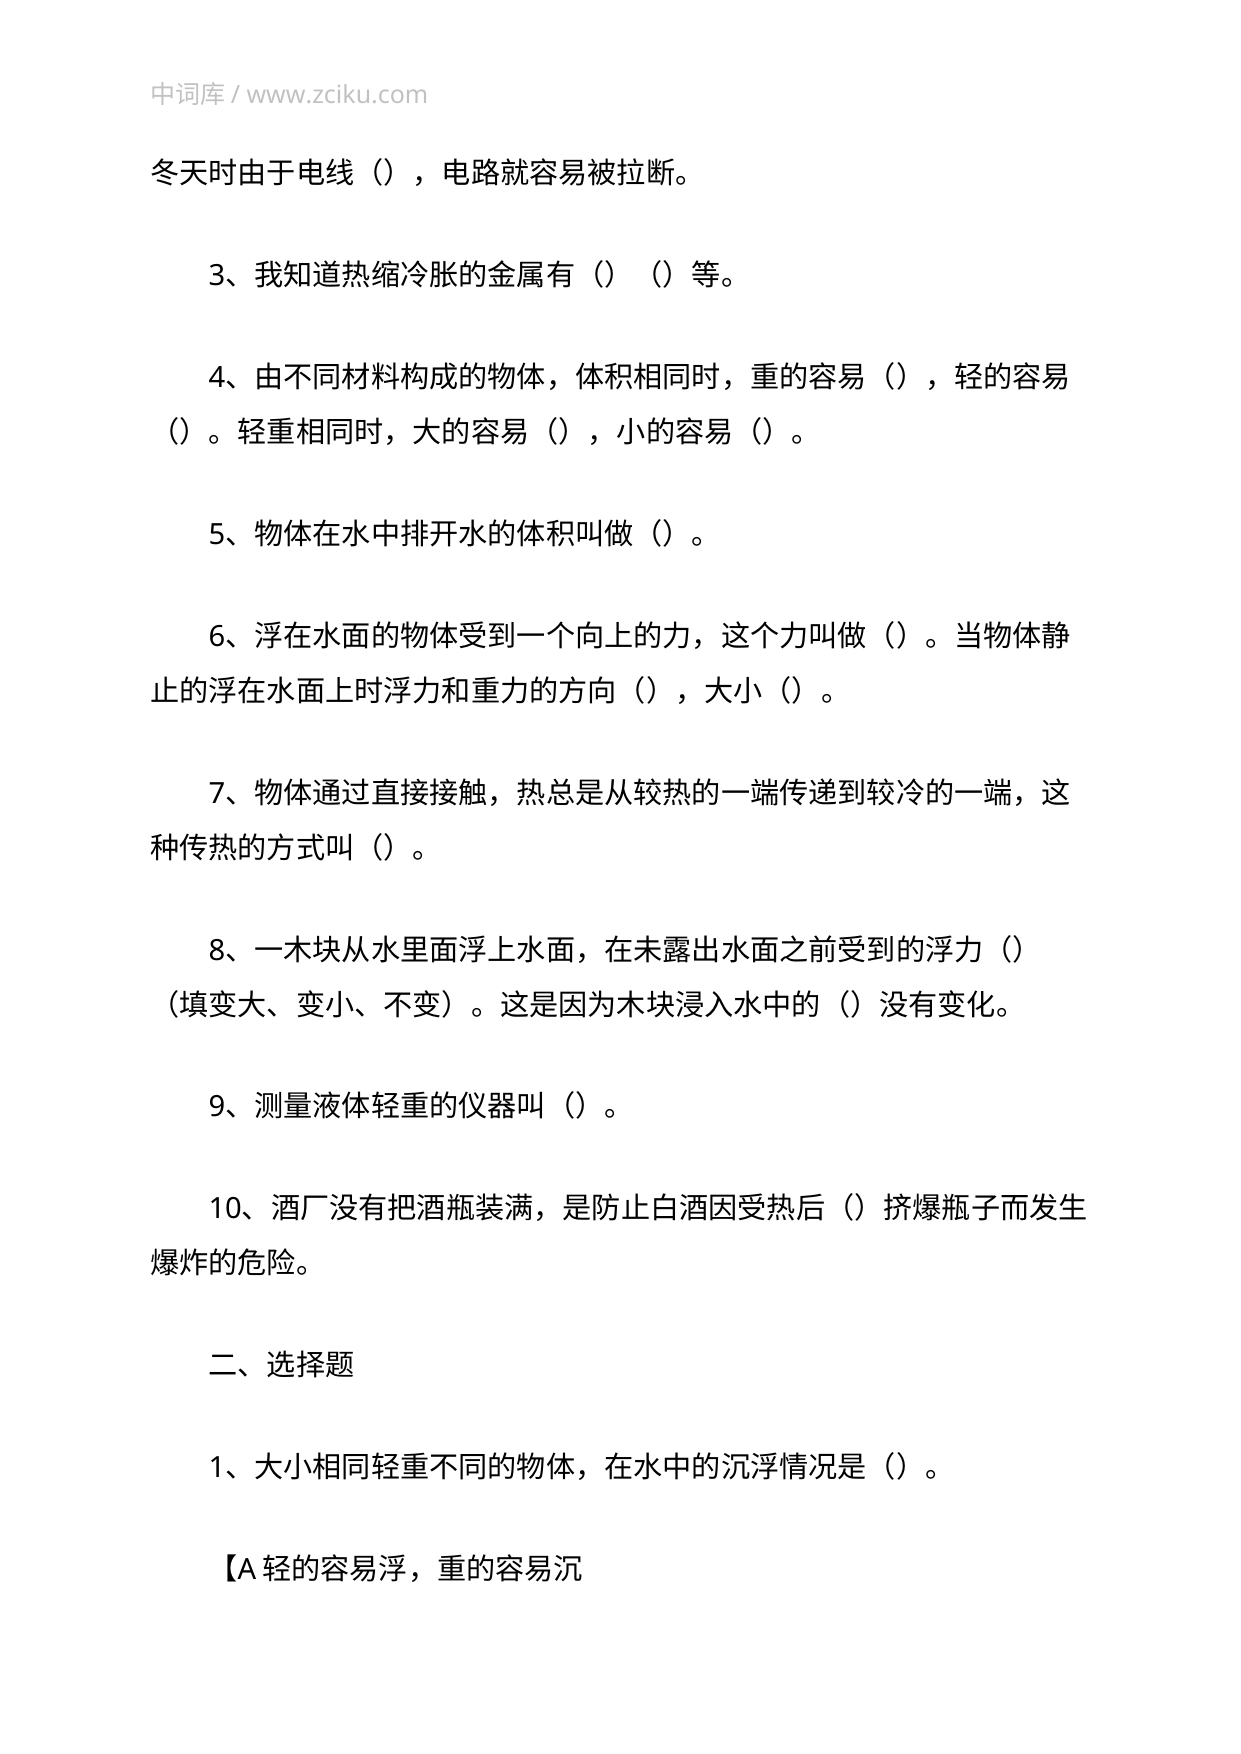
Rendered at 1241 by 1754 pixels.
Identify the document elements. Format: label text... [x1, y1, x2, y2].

text 10、酒厂没有把酒瓶装满，是防止白酒因受热后（）挤爆瓶子而发生爆炸的危险。 [150, 1185, 1090, 1282]
text 9、测量液体轻重的仪器叫（）。 [150, 1083, 1090, 1125]
text 4、由不同材料构成的物体，体积相同时，重的容易（），轻的容易（）。轻重相同时，大的容易（），小的容易（）。 [150, 354, 1090, 451]
text 5、物体在水中排开水的体积叫做（）。 [150, 511, 1090, 553]
text 【A轻的容易浮，重的容易沉 [150, 1545, 1090, 1588]
text 二、选择题 [150, 1342, 1090, 1384]
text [150, 150, 1090, 192]
text 7、物体通过直接接触，热总是从较热的一端传递到较冷的一端，这种传热的方式叫（）。 [150, 769, 1090, 867]
text 1、大小相同轻重不同的物体，在水中的沉浮情况是（）。 [150, 1443, 1090, 1486]
text 8、一木块从水里面浮上水面，在未露出水面之前受到的浮力（）（填变大、变小、不变）。这是因为木块浸入水中的（）没有变化。 [150, 926, 1090, 1023]
text 3、我知道热缩冷胀的金属有（）（）等。 [150, 252, 1090, 294]
text 6、浮在水面的物体受到一个向上的力，这个力叫做（）。当物体静止的浮在水面上时浮力和重力的方向（），大小（）。 [150, 612, 1090, 710]
